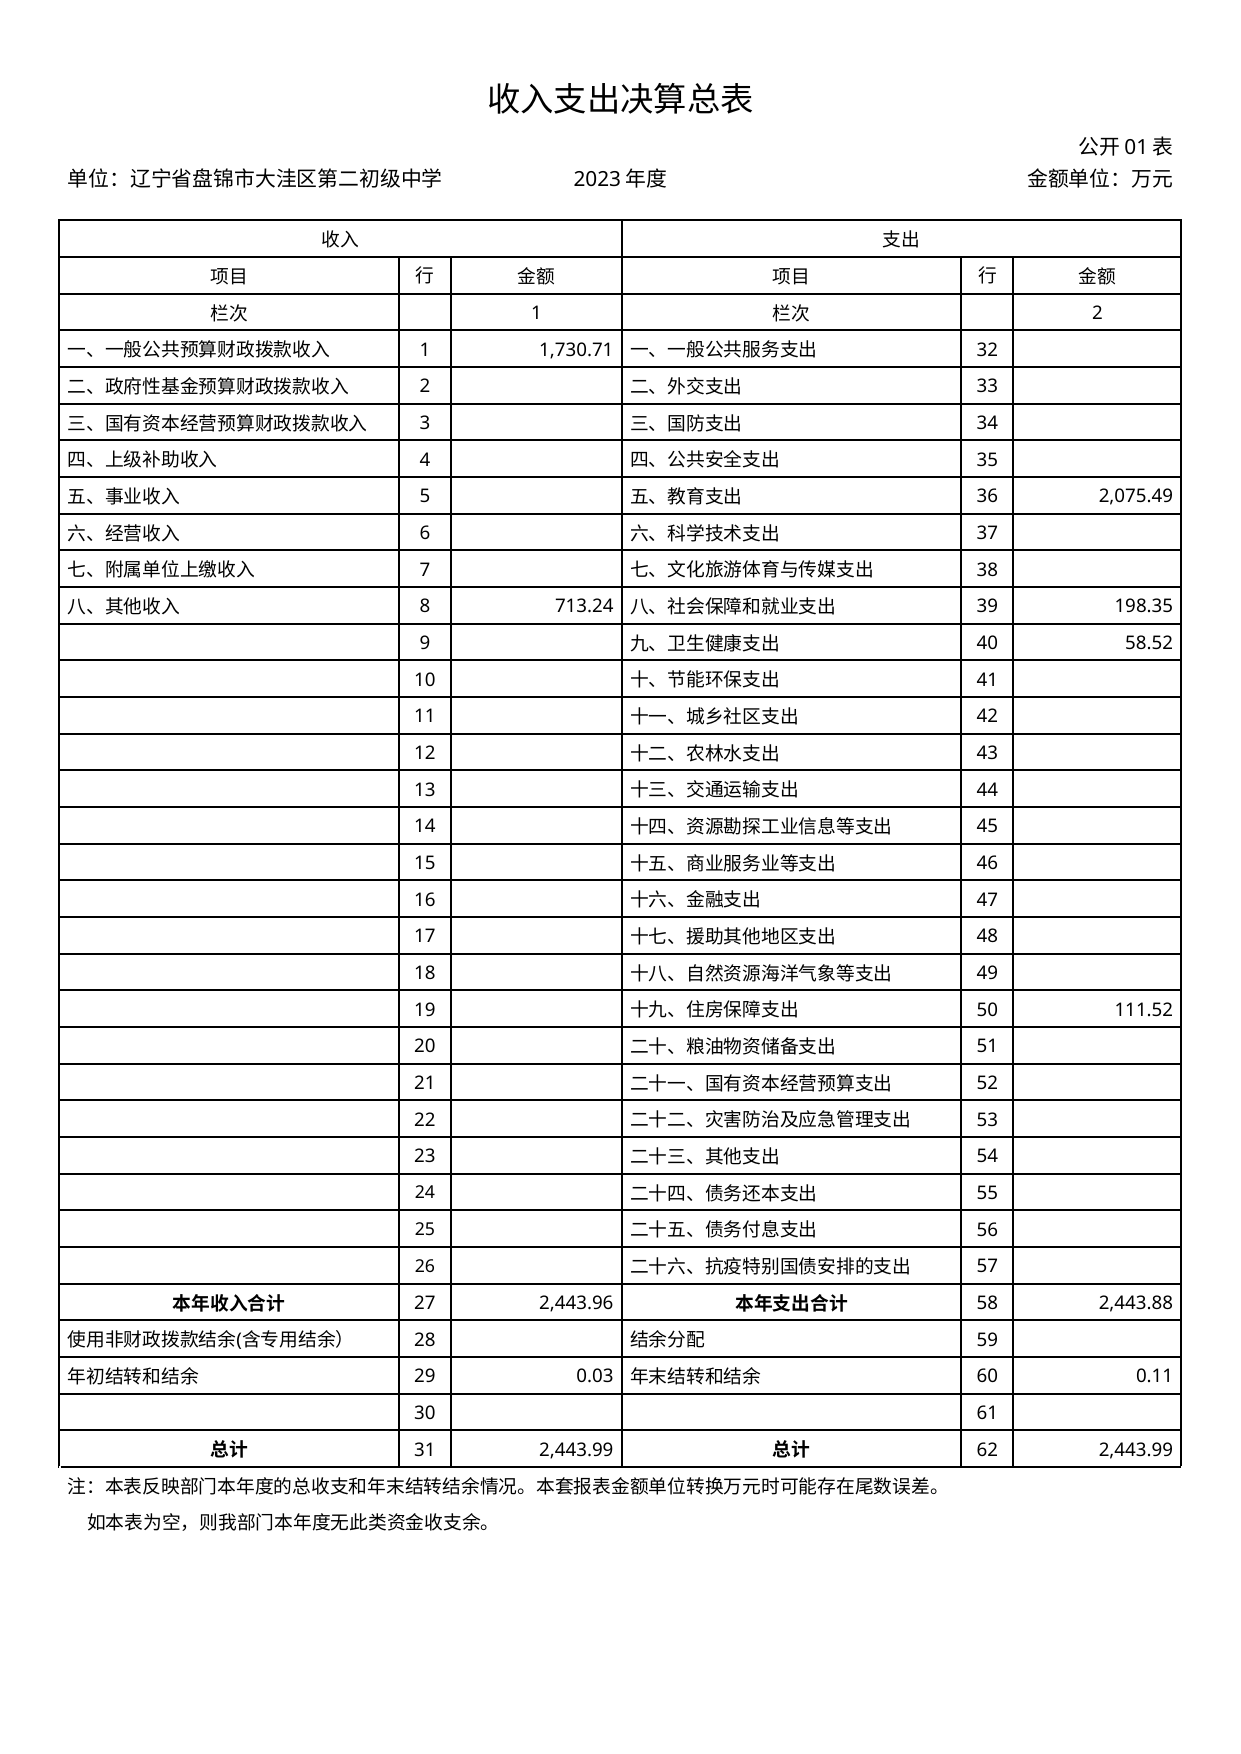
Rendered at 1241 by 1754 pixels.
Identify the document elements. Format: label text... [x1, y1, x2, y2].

table_cell 50 [962, 991, 1012, 1026]
table_cell 198.35 [1014, 588, 1180, 623]
table_cell 57 [962, 1248, 1012, 1283]
table_cell 2 [400, 368, 450, 403]
table_cell 使用非财政拨款结余(含专用结余） [60, 1321, 398, 1356]
table_cell 30 [400, 1395, 450, 1429]
table_cell 年初结转和结余 [60, 1358, 398, 1393]
table_cell 18 [400, 955, 450, 989]
table_cell 行次 [400, 258, 450, 293]
table_cell 7 [400, 551, 450, 586]
table_cell 28 [400, 1321, 450, 1356]
table_cell 17 [400, 918, 450, 953]
table_cell 项目 [623, 258, 960, 293]
table_cell [452, 918, 621, 953]
table_cell 二十、粮油物资储备支出 [623, 1028, 960, 1063]
table_cell 41 [962, 661, 1012, 696]
table_cell 52 [962, 1065, 1012, 1099]
table_cell [1014, 808, 1180, 843]
table_cell 55 [962, 1175, 1012, 1209]
table_cell [60, 698, 398, 733]
table_cell [60, 1065, 398, 1099]
table_cell 51 [962, 1028, 1012, 1063]
table_cell [452, 1395, 621, 1429]
table_cell [1014, 1065, 1180, 1099]
table_cell 15 [400, 845, 450, 879]
table_cell 43 [962, 735, 1012, 769]
table_cell [60, 1101, 398, 1136]
table_cell 20 [400, 1028, 450, 1063]
table_cell 12 [400, 735, 450, 769]
table_cell [60, 808, 398, 843]
table_cell 27 [400, 1285, 450, 1319]
table_cell 行次 [962, 258, 1012, 293]
table_cell [1014, 1101, 1180, 1136]
table_cell [60, 661, 398, 696]
table_cell [1014, 331, 1180, 366]
table_cell 金额 [1014, 258, 1180, 293]
table_cell 2,443.96 [452, 1285, 621, 1319]
table_cell [1014, 1028, 1180, 1063]
table_cell 31 [400, 1431, 450, 1466]
table_cell 十九、住房保障支出 [623, 991, 960, 1026]
table_cell [1014, 735, 1180, 769]
table_cell 23 [400, 1138, 450, 1173]
table_cell 结余分配 [623, 1321, 960, 1356]
table_cell 34 [962, 405, 1012, 439]
table_cell 60 [962, 1358, 1012, 1393]
table_cell 2023年度 [516, 162, 724, 194]
table_cell [60, 881, 398, 916]
text 收入支出决算总表 [59, 64, 1181, 129]
table_cell [452, 478, 621, 513]
table_cell 四、公共安全支出 [623, 441, 960, 476]
table_cell 年末结转和结余 [623, 1358, 960, 1393]
table_cell 25 [400, 1211, 450, 1246]
table_cell 2,443.88 [1014, 1285, 1180, 1319]
table_cell 五、教育支出 [623, 478, 960, 513]
table_cell 栏次 [60, 295, 398, 329]
table_cell 二、政府性基金预算财政拨款收入 [60, 368, 398, 403]
table_cell [1014, 661, 1180, 696]
table_header 公开01表 [59, 129, 1181, 162]
table_cell 111.52 [1014, 991, 1180, 1026]
table_cell 如本表为空，则我部门本年度无此类资金收支余。 [60, 1503, 1181, 1539]
table_cell [60, 625, 398, 659]
table_cell [452, 1101, 621, 1136]
table_cell [452, 551, 621, 586]
table_cell [452, 1248, 621, 1283]
table_cell [452, 1211, 621, 1246]
table_cell 36 [962, 478, 1012, 513]
table_cell 2,075.49 [1014, 478, 1180, 513]
table_cell 三、国有资本经营预算财政拨款收入 [60, 405, 398, 439]
table_cell 53 [962, 1101, 1012, 1136]
table_cell [1014, 698, 1180, 733]
table_cell 总计 [60, 1431, 398, 1466]
table_cell 注：本表反映部门本年度的总收支和年末结转结余情况。本套报表金额单位转换万元时可能存在尾数误差。 [60, 1467, 1181, 1503]
table_cell [1014, 1138, 1180, 1173]
table_cell [452, 845, 621, 879]
table_cell 十、节能环保支出 [623, 661, 960, 696]
table_cell 35 [962, 441, 1012, 476]
table_cell 29 [400, 1358, 450, 1393]
table_cell 单位：辽宁省盘锦市大洼区第二初级中学 [59, 162, 516, 194]
table_cell [1014, 1211, 1180, 1246]
table_cell [60, 771, 398, 806]
table_cell 2,443.99 [1014, 1431, 1180, 1466]
table_header 收入 [60, 221, 621, 256]
table_cell [1014, 405, 1180, 439]
table_cell 62 [962, 1431, 1012, 1466]
table_cell 四、上级补助收入 [60, 441, 398, 476]
table_cell 本年收入合计 [60, 1285, 398, 1319]
table_cell 十一、城乡社区支出 [623, 698, 960, 733]
table_cell 61 [962, 1395, 1012, 1429]
table_cell 金额单位：万元 [724, 162, 1181, 194]
table_cell 2,443.99 [452, 1431, 621, 1466]
table_cell 59 [962, 1321, 1012, 1356]
table_cell 一、一般公共服务支出 [623, 331, 960, 366]
table_cell [60, 918, 398, 953]
table_cell [452, 441, 621, 476]
table_cell 4 [400, 441, 450, 476]
table_cell 二十五、债务付息支出 [623, 1211, 960, 1246]
table_cell [452, 368, 621, 403]
table_cell [452, 405, 621, 439]
table_cell 二十二、灾害防治及应急管理支出 [623, 1101, 960, 1136]
table_cell [1014, 1248, 1180, 1283]
table_cell 42 [962, 698, 1012, 733]
table_cell [60, 991, 398, 1026]
table_cell 二十四、债务还本支出 [623, 1175, 960, 1209]
table_cell 713.24 [452, 588, 621, 623]
table_cell 40 [962, 625, 1012, 659]
table_cell [1014, 1395, 1180, 1429]
table_cell 16 [400, 881, 450, 916]
table_cell 七、附属单位上缴收入 [60, 551, 398, 586]
table_cell [452, 808, 621, 843]
table_cell [452, 955, 621, 989]
table_cell 45 [962, 808, 1012, 843]
table_cell 七、文化旅游体育与传媒支出 [623, 551, 960, 586]
table_cell 9 [400, 625, 450, 659]
table_cell [452, 625, 621, 659]
table_cell 10 [400, 661, 450, 696]
table_cell 1 [400, 331, 450, 366]
table_cell 金额 [452, 258, 621, 293]
table_cell 九、卫生健康支出 [623, 625, 960, 659]
table_cell 37 [962, 515, 1012, 549]
table_cell 三、国防支出 [623, 405, 960, 439]
table_cell 二十六、抗疫特别国债安排的支出 [623, 1248, 960, 1283]
table_cell 46 [962, 845, 1012, 879]
table_cell 58 [962, 1285, 1012, 1319]
table_cell 十七、援助其他地区支出 [623, 918, 960, 953]
table_cell [1014, 1321, 1180, 1356]
table_cell 48 [962, 918, 1012, 953]
table_cell 56 [962, 1211, 1012, 1246]
table_cell [452, 698, 621, 733]
table_cell [1014, 515, 1180, 549]
table_cell 十四、资源勘探工业信息等支出 [623, 808, 960, 843]
table_cell 8 [400, 588, 450, 623]
table_cell 二十三、其他支出 [623, 1138, 960, 1173]
table_cell [1014, 551, 1180, 586]
table_cell [60, 1248, 398, 1283]
table_cell 十二、农林水支出 [623, 735, 960, 769]
table_cell 0.11 [1014, 1358, 1180, 1393]
table_cell 十三、交通运输支出 [623, 771, 960, 806]
table_cell 11 [400, 698, 450, 733]
table_cell 十八、自然资源海洋气象等支出 [623, 955, 960, 989]
table_cell [452, 1028, 621, 1063]
table_cell [452, 1065, 621, 1099]
table_cell [1014, 845, 1180, 879]
table_cell [1014, 881, 1180, 916]
table_cell [1014, 1175, 1180, 1209]
table_cell 6 [400, 515, 450, 549]
table_cell [60, 1138, 398, 1173]
table_cell 39 [962, 588, 1012, 623]
table_cell [962, 295, 1012, 329]
table_cell [60, 1028, 398, 1063]
table_cell 十五、商业服务业等支出 [623, 845, 960, 879]
table_cell 33 [962, 368, 1012, 403]
table_cell [60, 1175, 398, 1209]
table_cell 21 [400, 1065, 450, 1099]
table_cell [60, 845, 398, 879]
table_cell 47 [962, 881, 1012, 916]
table_cell 六、科学技术支出 [623, 515, 960, 549]
table_cell [400, 295, 450, 329]
table_cell [60, 735, 398, 769]
table_cell [452, 661, 621, 696]
table_cell 栏次 [623, 295, 960, 329]
table_header 支出 [623, 221, 1180, 256]
table_cell 八、其他收入 [60, 588, 398, 623]
table_cell 58.52 [1014, 625, 1180, 659]
table_cell [452, 771, 621, 806]
table_cell 32 [962, 331, 1012, 366]
table_cell 26 [400, 1248, 450, 1283]
table_cell 十六、金融支出 [623, 881, 960, 916]
table_cell [60, 1211, 398, 1246]
table_cell 1 [452, 295, 621, 329]
table_cell [452, 1321, 621, 1356]
table_cell 一、一般公共预算财政拨款收入 [60, 331, 398, 366]
table_cell 五、事业收入 [60, 478, 398, 513]
table_cell [452, 735, 621, 769]
table_cell [60, 955, 398, 989]
table_cell [1014, 771, 1180, 806]
table_cell 六、经营收入 [60, 515, 398, 549]
table_cell [1014, 441, 1180, 476]
table_cell [1014, 368, 1180, 403]
table_cell 二、外交支出 [623, 368, 960, 403]
table_cell [60, 1395, 398, 1429]
table_cell 5 [400, 478, 450, 513]
table_cell [452, 881, 621, 916]
table_cell 项目 [60, 258, 398, 293]
table_cell 14 [400, 808, 450, 843]
table_cell 13 [400, 771, 450, 806]
table_cell 八、社会保障和就业支出 [623, 588, 960, 623]
table_cell [452, 1175, 621, 1209]
table_cell [452, 991, 621, 1026]
table_cell [1014, 955, 1180, 989]
table_cell 1,730.71 [452, 331, 621, 366]
table_cell [623, 1395, 960, 1429]
table_cell [1014, 918, 1180, 953]
table_cell [452, 515, 621, 549]
table_cell 54 [962, 1138, 1012, 1173]
table_cell 本年支出合计 [623, 1285, 960, 1319]
table_cell 38 [962, 551, 1012, 586]
table_cell [452, 1138, 621, 1173]
table_cell 22 [400, 1101, 450, 1136]
table_cell 总计 [623, 1431, 960, 1466]
table_cell 44 [962, 771, 1012, 806]
table_cell 19 [400, 991, 450, 1026]
table_cell 24 [400, 1175, 450, 1209]
table_cell 3 [400, 405, 450, 439]
table_cell 2 [1014, 295, 1180, 329]
table_cell 0.03 [452, 1358, 621, 1393]
table_cell 二十一、国有资本经营预算支出 [623, 1065, 960, 1099]
table_cell 49 [962, 955, 1012, 989]
